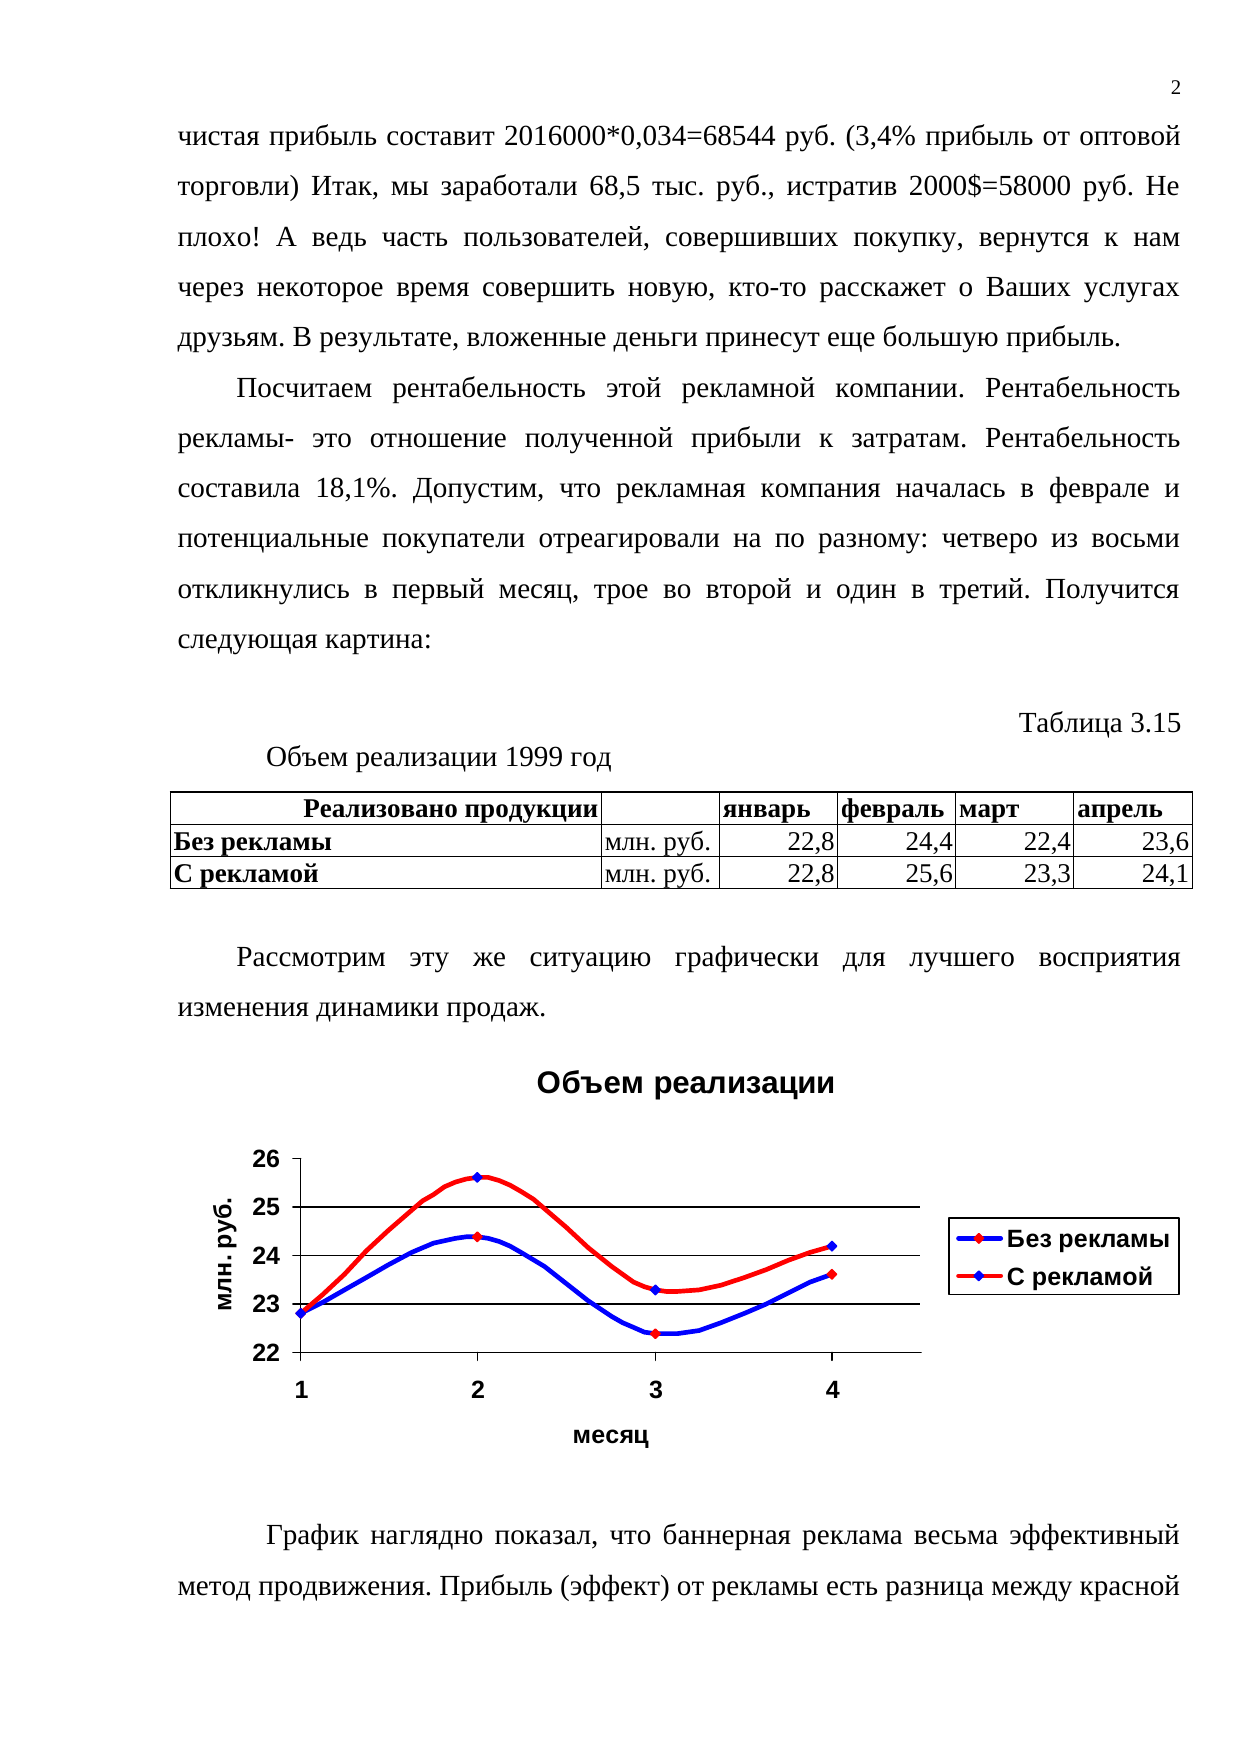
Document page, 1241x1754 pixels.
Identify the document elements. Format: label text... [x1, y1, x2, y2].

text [177, 118, 1181, 353]
table_cell 24,1 [1074, 857, 1192, 888]
table_header март [956, 793, 1073, 823]
table_header февраль [838, 793, 955, 823]
table_cell 22,4 [956, 825, 1073, 856]
table_cell 24,4 [838, 825, 955, 856]
table_cell С рекламой [171, 857, 601, 888]
table_cell млн. руб. [602, 825, 719, 856]
text Объем реализации 1999 год [177, 739, 1181, 772]
table_cell 23,6 [1074, 825, 1192, 856]
table_cell 22,8 [720, 857, 837, 888]
table_cell 25,6 [838, 857, 955, 888]
text Посчитаем рентабельность этой рекламной компании. Рентабельность рекламы- это отношение полученной прибыли к затратам. Рентабельность составила 18,1%. Допустим, что рекламная компания началась в феврале и потенциальные покупатели отреагировали на по разному: четверо из восьми откликнулись в первый месяц, трое во второй и один в третий. Получится следующая картина: [177, 370, 1181, 655]
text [177, 1040, 1181, 1601]
table_cell 22,8 [720, 825, 837, 856]
table_header Реализовано продукции [171, 793, 601, 823]
text Рассмотрим эту же ситуацию графически для лучшего восприятия изменения динамики продаж. [177, 939, 1181, 1023]
table_header апрель [1074, 793, 1192, 823]
table_cell млн. руб. [602, 857, 719, 888]
table_header январь [720, 793, 837, 823]
table_cell 23,3 [956, 857, 1073, 888]
table_cell Без рекламы [171, 825, 601, 856]
text Таблица 3.15 [177, 705, 1181, 739]
table_header [602, 793, 719, 823]
